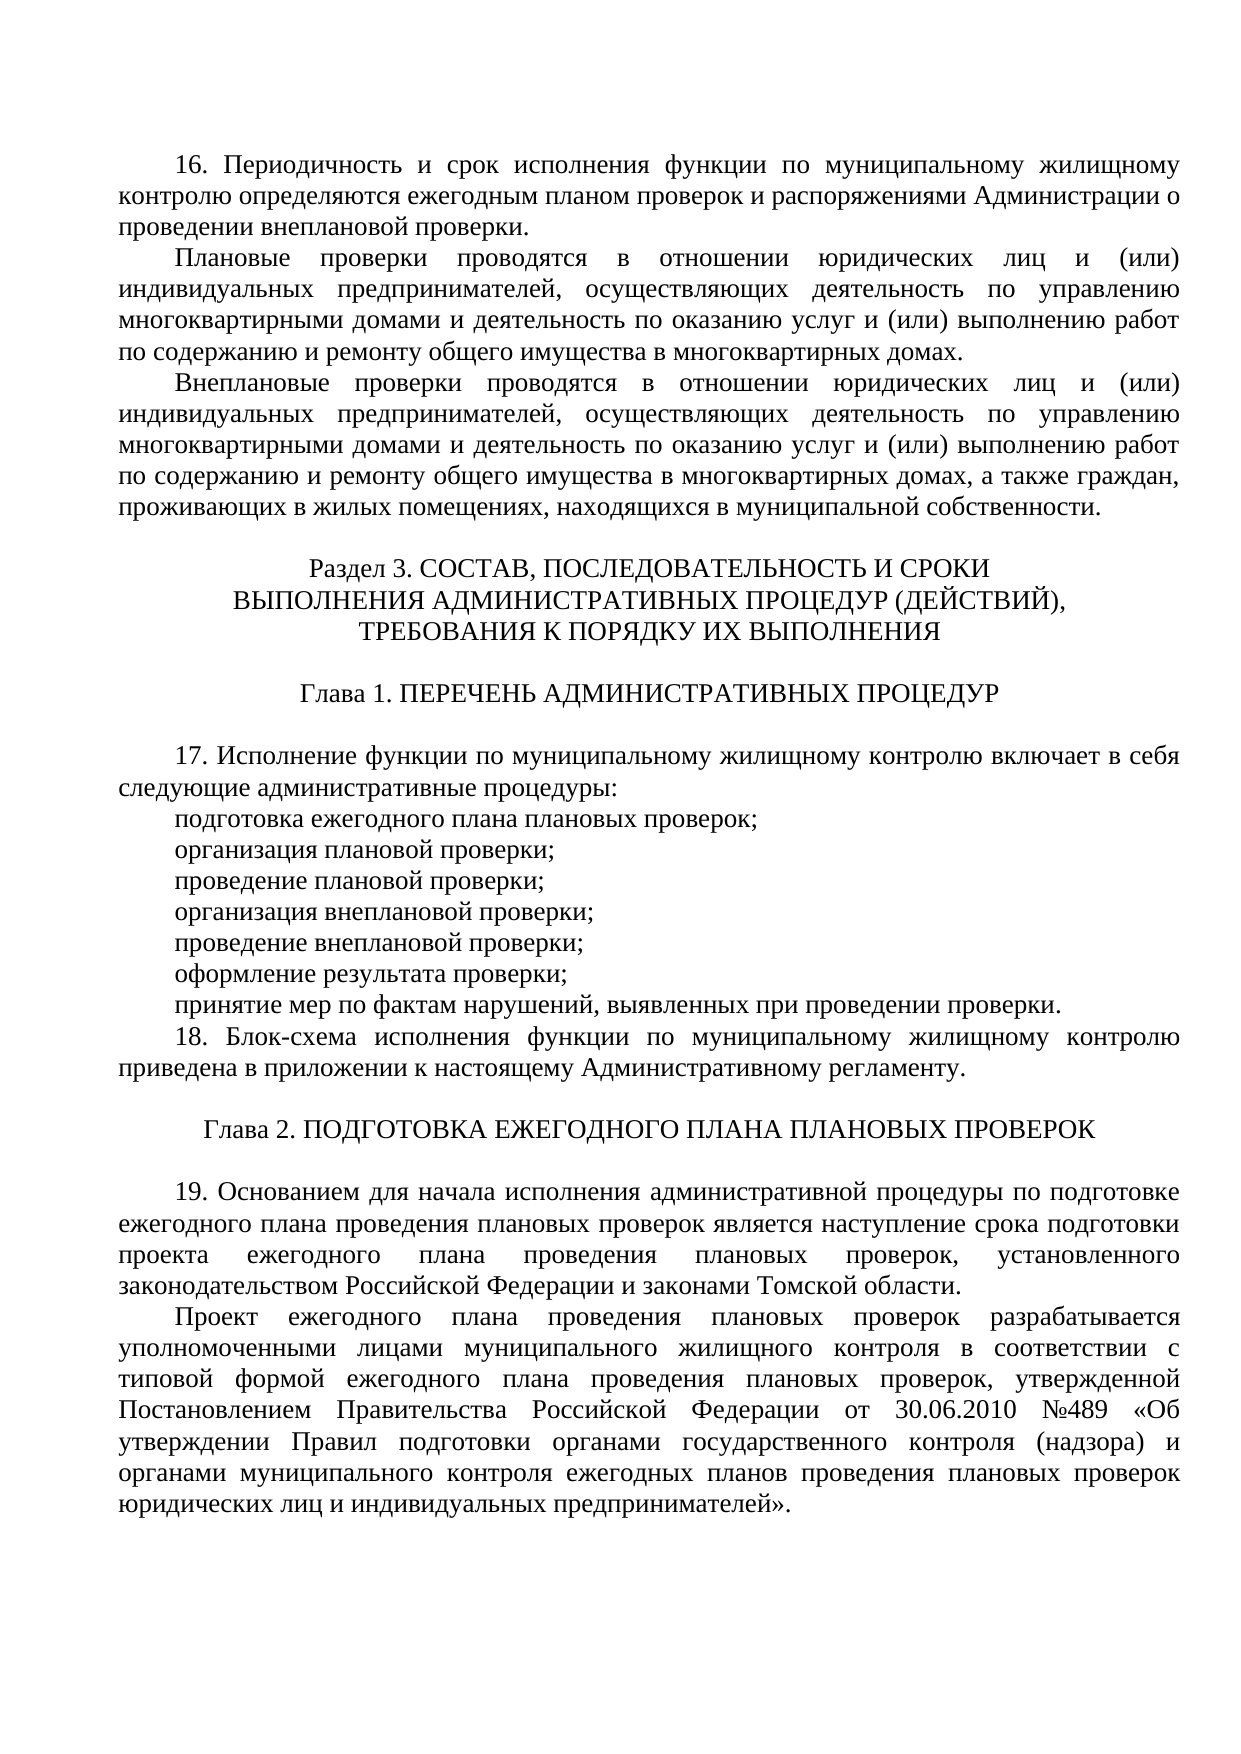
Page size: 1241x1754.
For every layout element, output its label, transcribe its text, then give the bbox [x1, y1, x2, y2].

text 16. Периодичность и срок исполнения функции по муниципальному жилищному контролю определяются ежегодным планом проверок и распоряжениями Администрации о проведении внеплановой проверки. [118, 148, 1181, 241]
text оформление результата проверки; [118, 957, 1181, 989]
text 17. Исполнение функции по муниципальному жилищному контролю включает в себя следующие административные процедуры: [118, 739, 1181, 802]
text ВЫПОЛНЕНИЯ АДМИНИСТРАТИВНЫХ ПРОЦЕДУР (ДЕЙСТВИЙ), [118, 584, 1181, 615]
text проведение плановой проверки; [118, 864, 1181, 895]
text ТРЕБОВАНИЯ К ПОРЯДКУ ИХ ВЫПОЛНЕНИЯ [118, 615, 1181, 646]
text организация плановой проверки; [118, 833, 1181, 864]
text Внеплановые проверки проводятся в отношении юридических лиц и (или) индивидуальных предпринимателей, осуществляющих деятельность по управлению многоквартирными домами и деятельность по оказанию услуг и (или) выполнению работ по содержанию и ремонту общего имущества в многоквартирных домах, а также граждан, проживающих в жилых помещениях, находящихся в муниципальной собственности. [118, 366, 1181, 521]
text Плановые проверки проводятся в отношении юридических лиц и (или) индивидуальных предпринимателей, осуществляющих деятельность по управлению многоквартирными домами и деятельность по оказанию услуг и (или) выполнению работ по содержанию и ремонту общего имущества в многоквартирных домах. [118, 241, 1181, 366]
text Глава 1. ПЕРЕЧЕНЬ АДМИНИСТРАТИВНЫХ ПРОЦЕДУР [118, 677, 1181, 708]
text 18. Блок-схема исполнения функции по муниципальному жилищному контролю приведена в приложении к настоящему Административному регламенту. [118, 1020, 1181, 1082]
text подготовка ежегодного плана плановых проверок; [118, 802, 1181, 833]
text проведение внеплановой проверки; [118, 926, 1181, 957]
text Проект ежегодного плана проведения плановых проверок разрабатывается уполномоченными лицами муниципального жилищного контроля в соответствии с типовой формой ежегодного плана проведения плановых проверок, утвержденной Постановлением Правительства Российской Федерации от 30.06.2010 №489 «Об утверждении Правил подготовки органами государственного контроля (надзора) и органами муниципального контроля ежегодных планов проведения плановых проверок юридических лиц и индивидуальных предпринимателей». [118, 1300, 1181, 1518]
text принятие мер по фактам нарушений, выявленных при проведении проверки. [118, 989, 1181, 1020]
text 19. Основанием для начала исполнения административной процедуры по подготовке ежегодного плана проведения плановых проверок является наступление срока подготовки проекта ежегодного плана проведения плановых проверок, установленного законодательством Российской Федерации и законами Томской области. [118, 1176, 1181, 1300]
text Раздел 3. СОСТАВ, ПОСЛЕДОВАТЕЛЬНОСТЬ И СРОКИ [118, 553, 1181, 584]
text Глава 2. ПОДГОТОВКА ЕЖЕГОДНОГО ПЛАНА ПЛАНОВЫХ ПРОВЕРОК [118, 1113, 1181, 1144]
text организация внеплановой проверки; [118, 895, 1181, 926]
